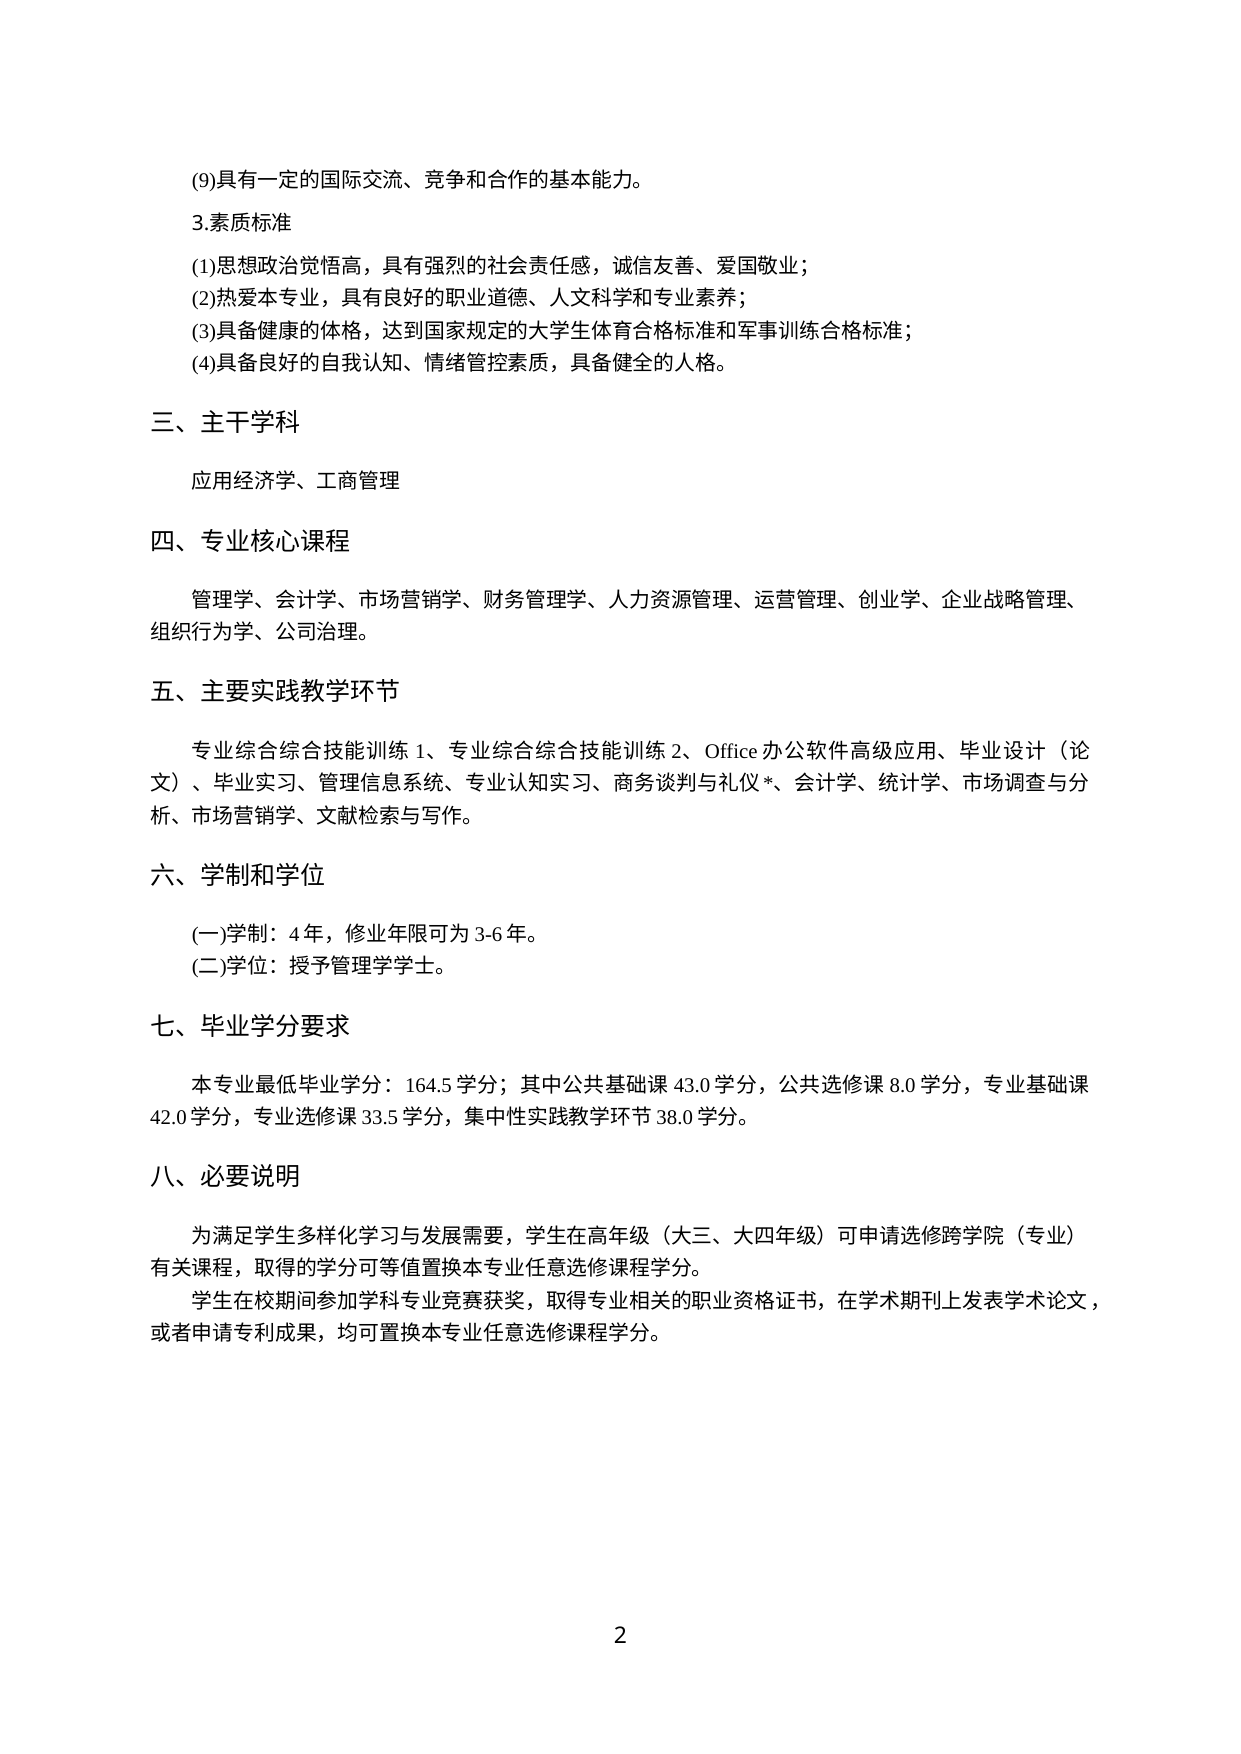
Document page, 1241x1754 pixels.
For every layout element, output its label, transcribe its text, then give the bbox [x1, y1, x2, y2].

text 应用经济学、工商管理 [150, 464, 1090, 496]
text (二)学位：授予管理学学士。 [150, 949, 1090, 981]
text 五、主要实践教学环节 [150, 657, 1090, 722]
text 四、专业核心课程 [150, 507, 1090, 572]
text 七、毕业学分要求 [150, 992, 1090, 1057]
text 本专业最低毕业学分：164.5学分；其中公共基础课43.0学分，公共选修课8.0学分，专业基础课42.0学分，专业选修课33.5学分，集中性实践教学环节38.0学分。 [150, 1067, 1090, 1132]
text 三、主干学科 [150, 388, 1090, 453]
text 专业综合综合技能训练1、专业综合综合技能训练2、Office办公软件高级应用、毕业设计（论文）、毕业实习、管理信息系统、专业认知实习、商务谈判与礼仪*、会计学、统计学、市场调查与分析、市场营销学、文献检索与写作。 [150, 733, 1090, 830]
text (4)具备良好的自我认知、情绪管控素质，具备健全的人格。 [150, 345, 1090, 378]
text 为满足学生多样化学习与发展需要，学生在高年级（大三、大四年级）可申请选修跨学院（专业）有关课程，取得的学分可等值置换本专业任意选修课程学分。 [150, 1218, 1090, 1283]
text (2)热爱本专业，具有良好的职业道德、人文科学和专业素养； [150, 280, 1090, 313]
text 3.素质标准 [150, 205, 1090, 237]
text (一)学制：4年，修业年限可为3-6年。 [150, 916, 1090, 949]
text 管理学、会计学、市场营销学、财务管理学、人力资源管理、运营管理、创业学、企业战略管理、组织行为学、公司治理。 [150, 582, 1090, 647]
text (9)具有一定的国际交流、竞争和合作的基本能力。 [150, 162, 1090, 194]
text 学生在校期间参加学科专业竞赛获奖，取得专业相关的职业资格证书，在学术期刊上发表学术论文，或者申请专利成果，均可置换本专业任意选修课程学分。 [150, 1283, 1090, 1348]
text (3)具备健康的体格，达到国家规定的大学生体育合格标准和军事训练合格标准； [150, 313, 1090, 345]
text (1)思想政治觉悟高，具有强烈的社会责任感，诚信友善、爱国敬业； [150, 248, 1090, 280]
text 六、学制和学位 [150, 841, 1090, 906]
text 八、必要说明 [150, 1142, 1090, 1207]
